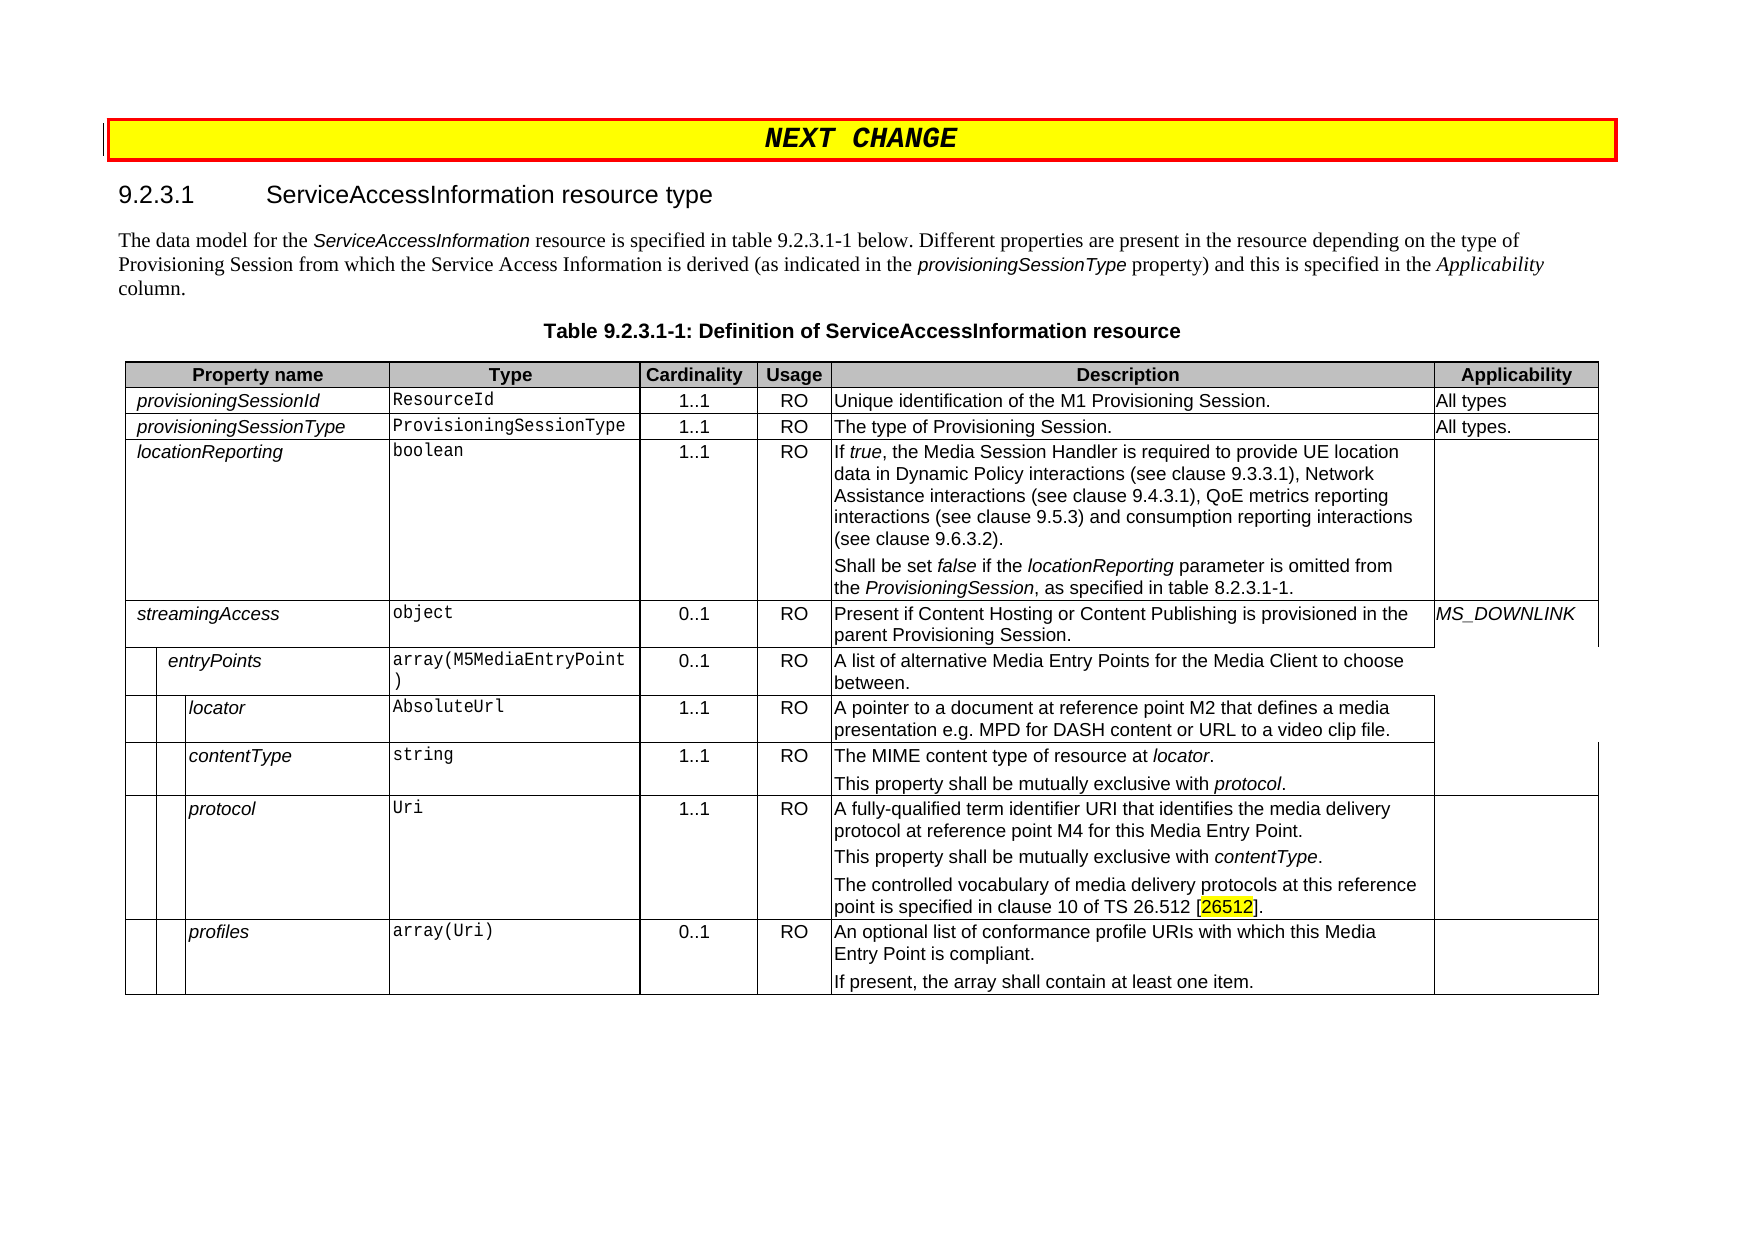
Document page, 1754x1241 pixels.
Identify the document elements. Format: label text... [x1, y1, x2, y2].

table_cell profiles [186, 920, 389, 994]
table_cell ResourceId [390, 388, 639, 413]
table_cell [126, 743, 156, 795]
table_cell string [390, 743, 639, 795]
table_cell 1..1 [641, 388, 757, 413]
table_header Description [832, 363, 1434, 387]
table_cell RO [758, 440, 831, 600]
table_cell [157, 920, 185, 994]
table_cell The type of Provisioning Session. [832, 414, 1434, 439]
table_cell RO [758, 920, 831, 994]
text The data model for the ServiceAccessInformation resource is specified in table 9.2.3.1-1 below. Different properties are present in the resource depending on the type of Provisioning Session from which the Service Access Information is derived (as indicated in the provisioningSessionType property) and this is specified in the Applicability column. [118, 228, 1606, 300]
table_cell RO [758, 743, 831, 795]
table_cell An optional list of conformance profile URIs with which this Media Entry Point is compliant. If present, the array shall contain at least one item. [832, 920, 1434, 994]
table_cell MS_DOWNLINK [1434, 601, 1599, 742]
table_cell If true, the Media Session Handler is required to provide UE location data in Dynamic Policy interactions (see clause 9.3.3.1), Network Assistance interactions (see clause 9.4.3.1), QoE metrics reporting interactions (see clause 9.5.3) and consumption reporting interactions (see clause 9.6.3.2). Shall be set false if the locationReporting parameter is omitted from the ProvisioningSession, as specified in table 8.2.3.1-1. [832, 440, 1434, 600]
table_cell All types. [1435, 414, 1598, 439]
table_cell entryPoints [157, 648, 389, 694]
table_cell [1435, 742, 1598, 795]
table_cell [126, 696, 156, 742]
table_cell RO [758, 414, 831, 439]
table_cell [126, 796, 156, 919]
table_cell RO [758, 601, 831, 647]
table_cell [157, 743, 185, 795]
table_cell [1435, 796, 1598, 919]
table_cell [1435, 440, 1598, 600]
table_cell 0..1 [641, 648, 757, 694]
table_cell RO [758, 388, 831, 413]
table_cell Present if Content Hosting or Content Publishing is provisioned in the parent Provisioning Session. [832, 601, 1434, 647]
table_header Cardinality [641, 363, 757, 387]
table_cell 1..1 [641, 414, 757, 439]
table_cell A pointer to a document at reference point M2 that defines a media presentation e.g. MPD for DASH content or URL to a video clip file. [832, 696, 1434, 742]
table_cell provisioningSessionId [126, 388, 389, 413]
table_cell [126, 920, 156, 994]
table_cell 1..1 [641, 696, 757, 742]
table_cell RO [758, 648, 831, 694]
table_cell [157, 796, 185, 919]
text Table 9.2.3.1-1: Definition of ServiceAccessInformation resource [118, 319, 1606, 343]
table_cell Uri [390, 796, 639, 919]
text NEXT CHANGE [110, 121, 1614, 158]
table_cell [126, 648, 156, 694]
table_cell A fully-qualified term identifier URI that identifies the media delivery protocol at reference point M4 for this Media Entry Point. This property shall be mutually exclusive with contentType. The controlled vocabulary of media delivery protocols at this reference point is specified in clause 10 of TS 26.512 [26512]. [832, 796, 1434, 919]
table_cell 1..1 [641, 743, 757, 795]
table_cell Provisioning‌Session‌Type [390, 414, 639, 439]
table_header Property name [126, 363, 389, 387]
table_cell array(M5‌Media‌Entry‌Point) [390, 648, 639, 694]
table_cell boolean [390, 440, 639, 600]
table_cell The MIME content type of resource at locator. This property shall be mutually exclusive with protocol. [832, 743, 1434, 795]
table_cell object [390, 601, 639, 647]
table_cell streamingAccess [126, 601, 389, 647]
table_cell locator [186, 696, 389, 742]
table_cell AbsoluteUrl [390, 696, 639, 742]
table_cell A list of alternative Media Entry Points for the Media Client to choose between. [832, 648, 1434, 694]
table_cell 0..1 [641, 920, 757, 994]
table_cell Unique identification of the M1 Provisioning Session. [832, 388, 1434, 413]
table_header Usage [758, 363, 831, 387]
table_cell locationReporting [126, 440, 389, 600]
table_cell 0..1 [641, 601, 757, 647]
table_cell contentType [186, 743, 389, 795]
table_cell RO [758, 696, 831, 742]
table_cell [1435, 920, 1598, 994]
subtitle 9.2.3.1 ServiceAccessInformation resource type [118, 180, 1606, 209]
table_cell RO [758, 796, 831, 919]
table_header Type [390, 363, 639, 387]
table_cell provisioningSession‌Type [126, 414, 389, 439]
table_cell protocol [186, 796, 389, 919]
table_cell [157, 696, 185, 742]
table_cell All types [1435, 388, 1598, 413]
table_cell 1..1 [641, 440, 757, 600]
table_header Applicability [1435, 363, 1598, 387]
table_cell 1..1 [641, 796, 757, 919]
table_cell array(Uri) [390, 920, 639, 994]
